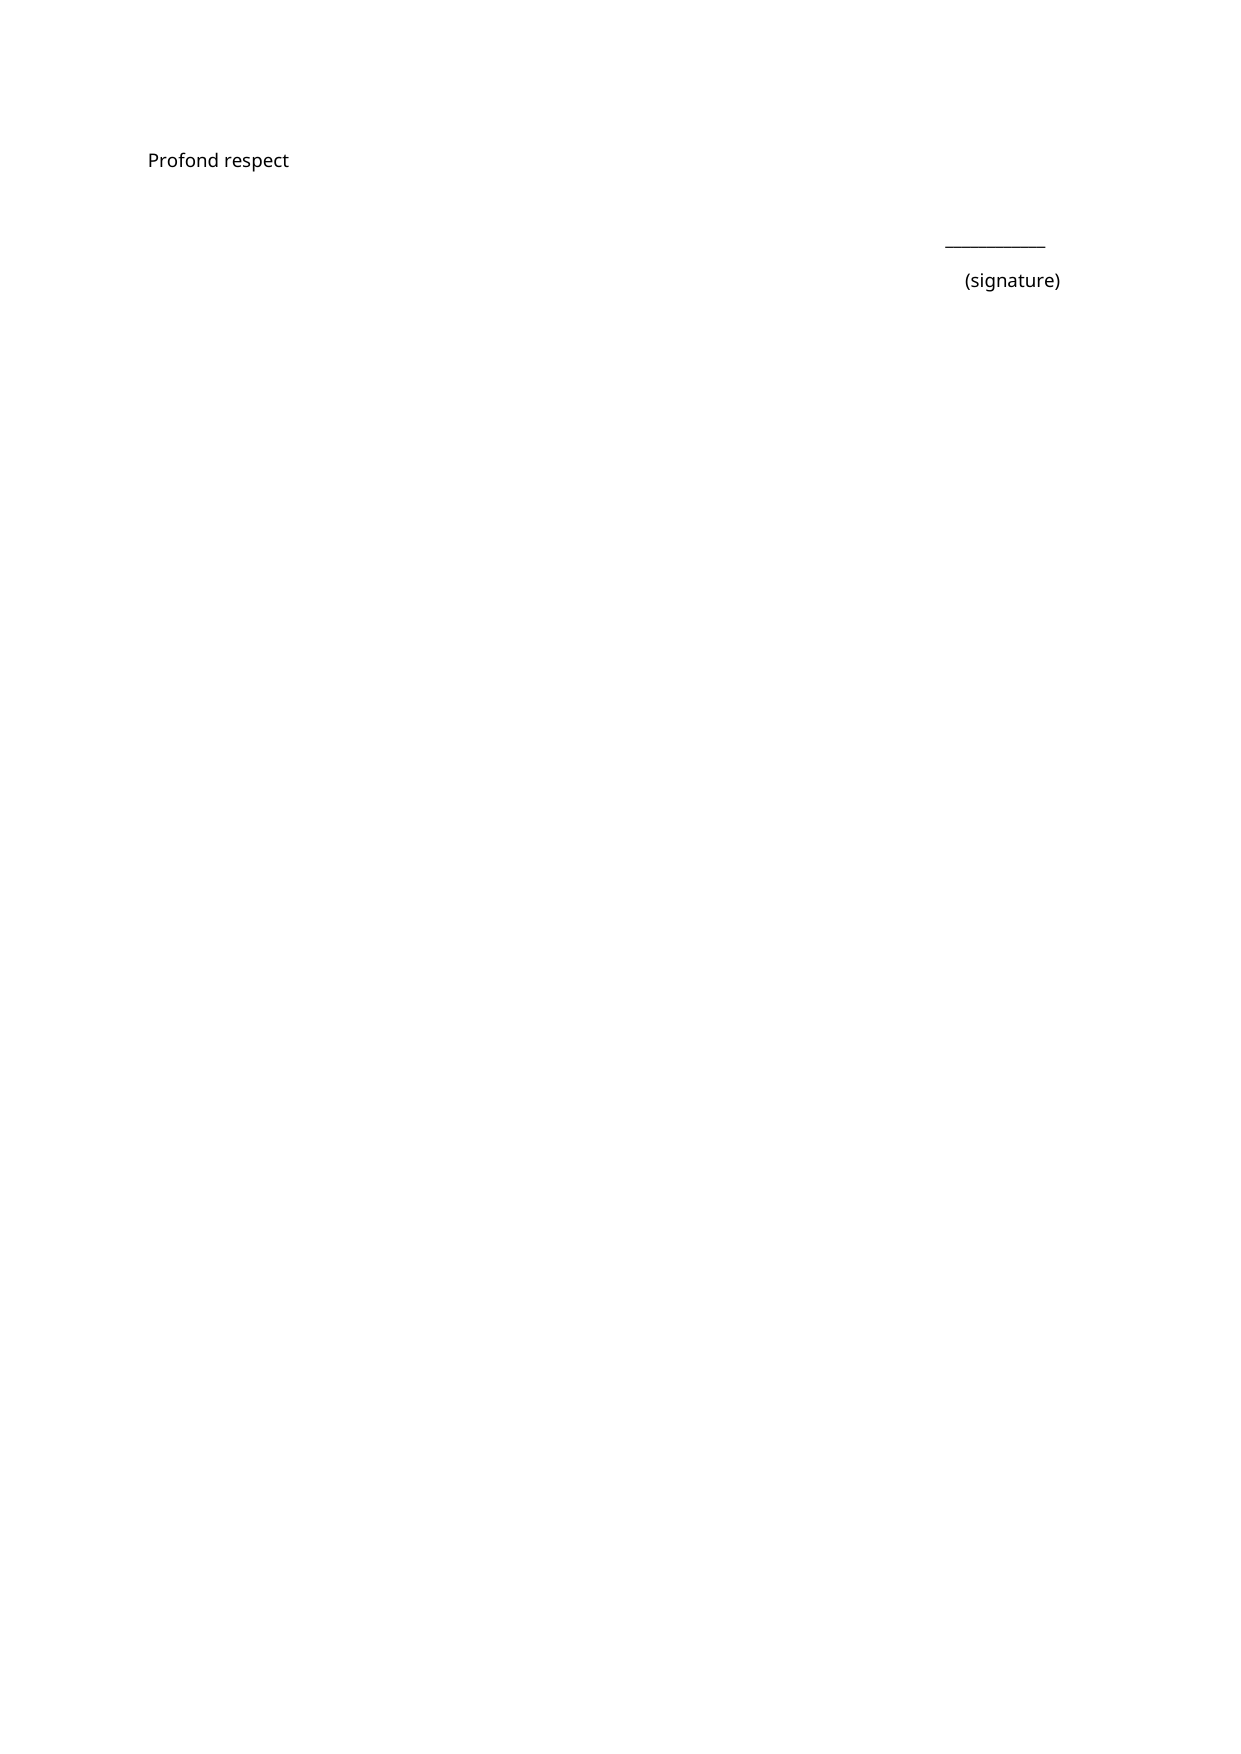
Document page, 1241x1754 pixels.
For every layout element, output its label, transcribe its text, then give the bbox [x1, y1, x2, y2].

text Profond respect [148, 148, 1122, 173]
text ____________ [148, 225, 1122, 251]
text (signature) [148, 267, 1122, 293]
